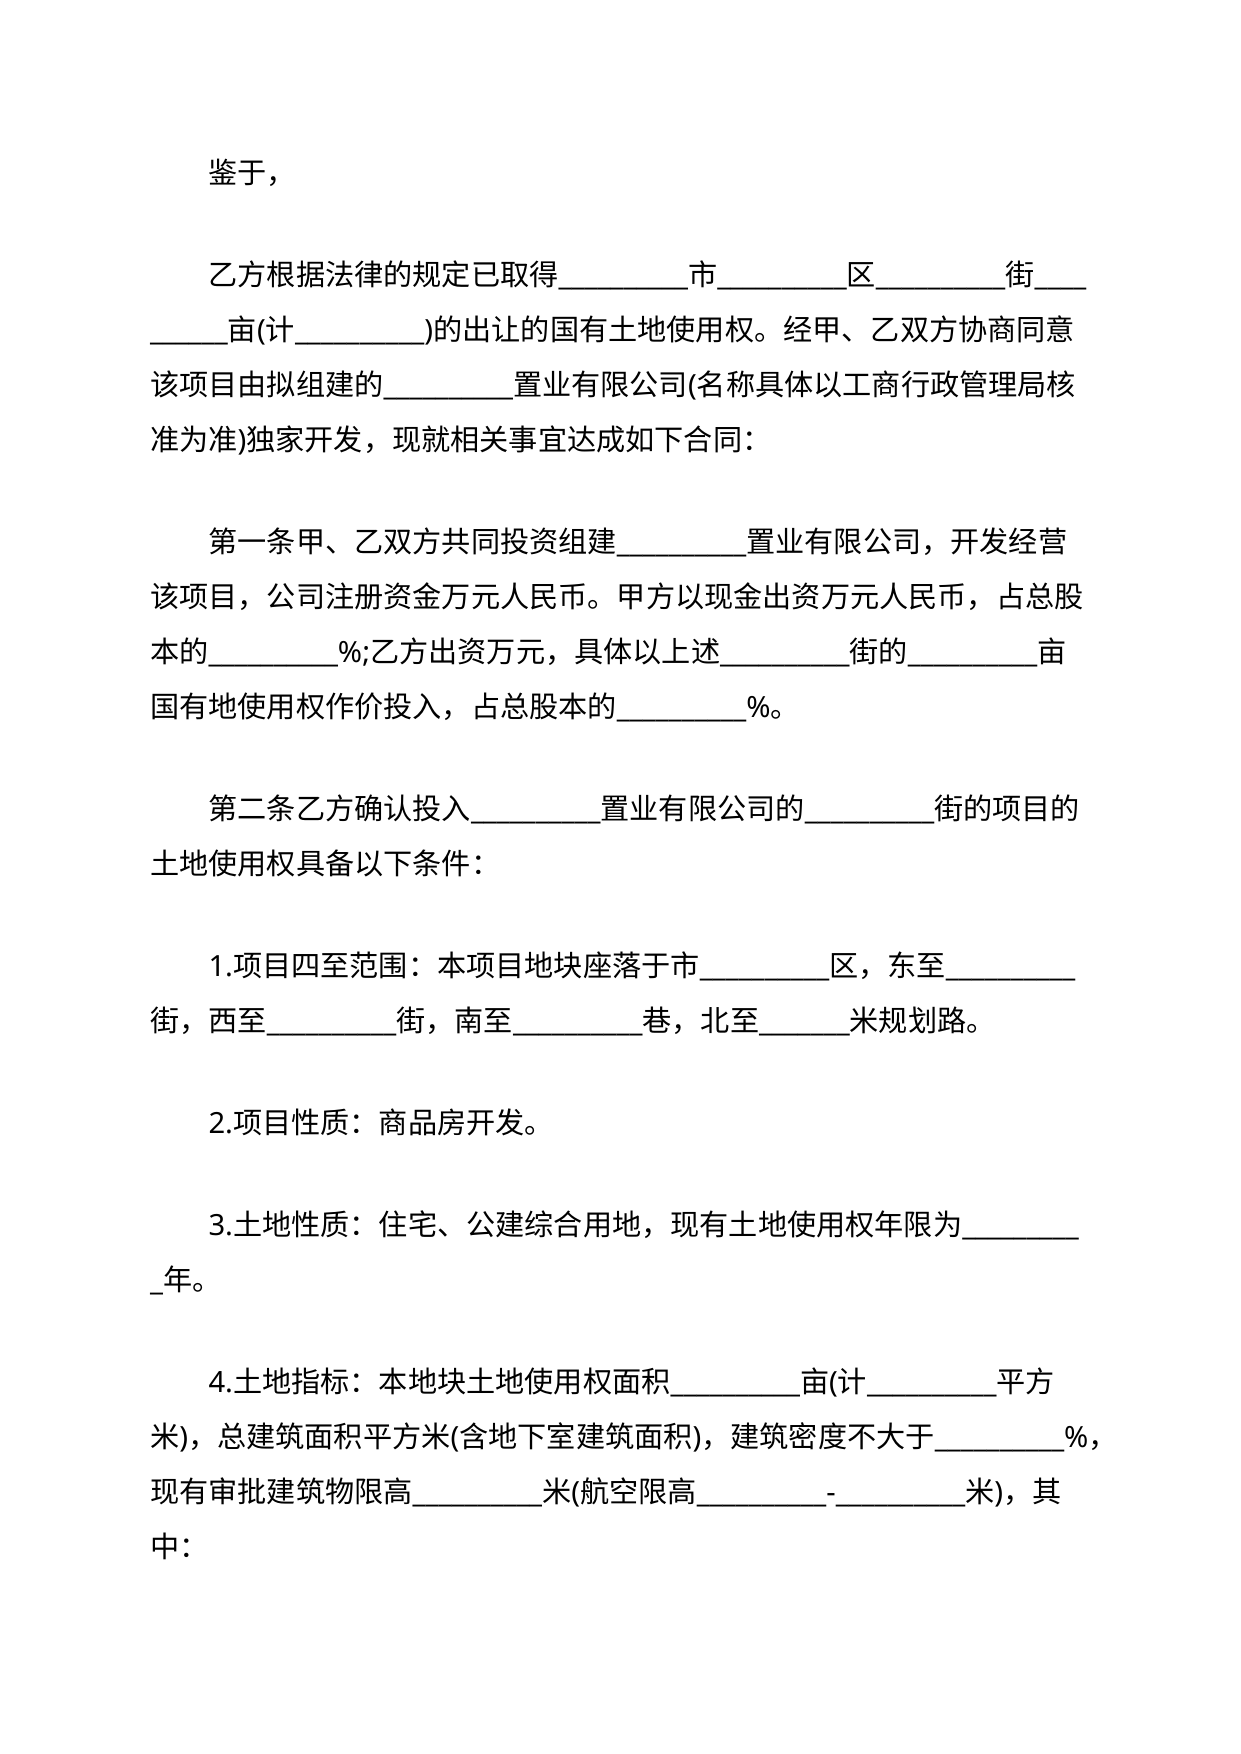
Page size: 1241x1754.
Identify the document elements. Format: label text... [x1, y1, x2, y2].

text 第二条乙方确认投入__________置业有限公司的__________街的项目的土地使用权具备以下条件： [150, 786, 1090, 883]
text 乙方根据法律的规定已取得__________市__________区__________街__________亩(计__________)的出让的国有土地使用权。经甲、乙双方协商同意该项目由拟组建的__________置业有限公司(名称具体以工商行政管理局核准为准)独家开发，现就相关事宜达成如下合同： [150, 252, 1090, 459]
text 第一条甲、乙双方共同投资组建__________置业有限公司，开发经营该项目，公司注册资金万元人民币。甲方以现金出资万元人民币，占总股本的__________%;乙方出资万元，具体以上述__________街的__________亩国有地使用权作价投入，占总股本的__________%。 [150, 519, 1090, 726]
text 1.项目四至范围：本项目地块座落于市__________区，东至__________街，西至__________街，南至__________巷，北至_______米规划路。 [150, 942, 1090, 1040]
text 4.土地指标：本地块土地使用权面积__________亩(计__________平方米)，总建筑面积平方米(含地下室建筑面积)，建筑密度不大于__________%，现有审批建筑物限高__________米(航空限高__________-__________米)，其中： [150, 1358, 1090, 1566]
text 2.项目性质：商品房开发。 [150, 1099, 1090, 1142]
text 鉴于， [150, 150, 1090, 192]
text 3.土地性质：住宅、公建综合用地，现有土地使用权年限为__________年。 [150, 1201, 1090, 1299]
